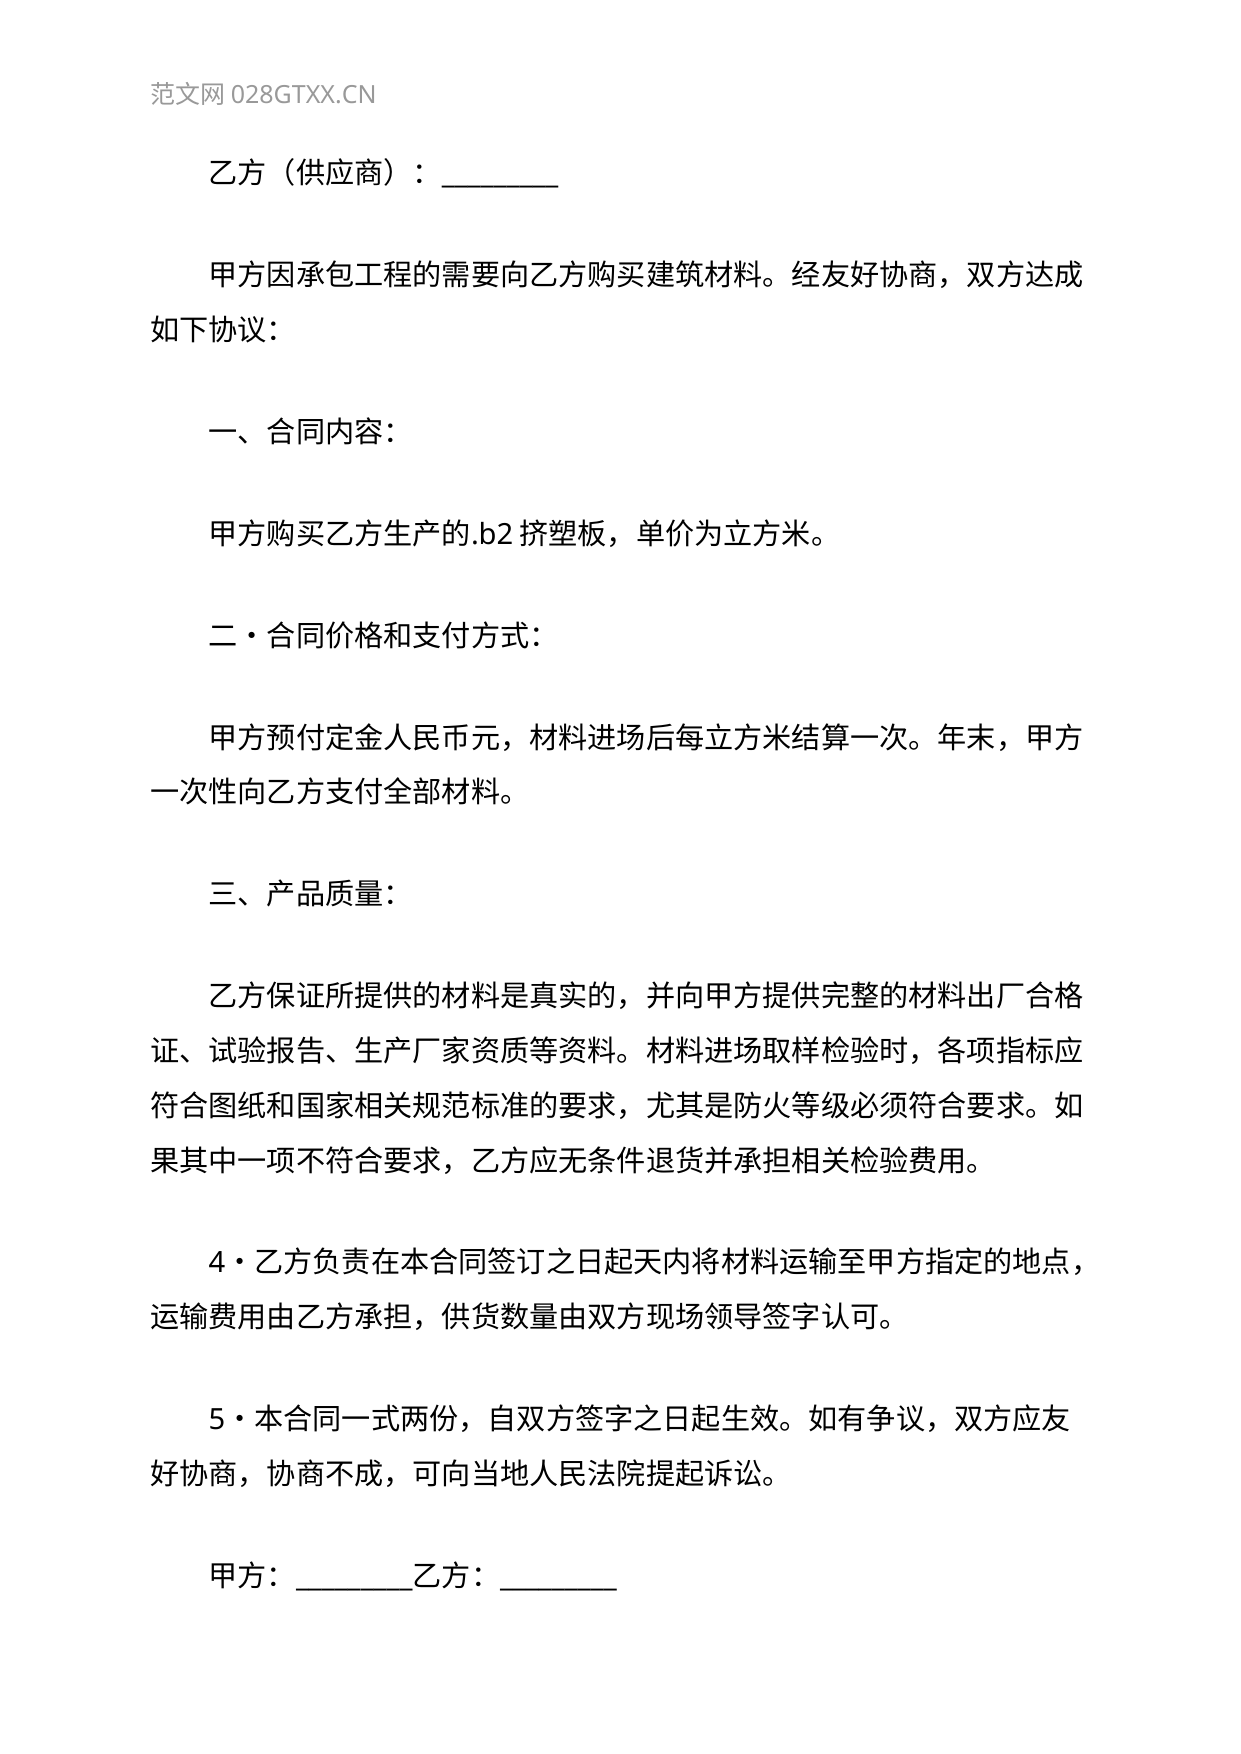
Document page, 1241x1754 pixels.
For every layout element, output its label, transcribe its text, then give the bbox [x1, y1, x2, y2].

text 乙方保证所提供的材料是真实的，并向甲方提供完整的材料出厂合格证、试验报告、生产厂家资质等资料。材料进场取样检验时，各项指标应符合图纸和国家相关规范标准的要求，尤其是防火等级必须符合要求。如果其中一项不符合要求，乙方应无条件退货并承担相关检验费用。 [150, 973, 1090, 1179]
text 三、产品质量： [150, 871, 1090, 913]
text 乙方（供应商）：_________ [150, 150, 1090, 192]
text 二・合同价格和支付方式： [150, 612, 1090, 655]
text 甲方购买乙方生产的.b2挤塑板，单价为立方米。 [150, 510, 1090, 553]
text 5・本合同一式两份，自双方签字之日起生效。如有争议，双方应友好协商，协商不成，可向当地人民法院提起诉讼。 [150, 1396, 1090, 1493]
text 甲方预付定金人民币元，材料进场后每立方米结算一次。年末，甲方一次性向乙方支付全部材料。 [150, 714, 1090, 811]
text 甲方：_________乙方：_________ [150, 1553, 1090, 1595]
text 甲方因承包工程的需要向乙方购买建筑材料。经友好协商，双方达成如下协议： [150, 252, 1090, 349]
text 一、合同内容： [150, 409, 1090, 451]
text 4・乙方负责在本合同签订之日起天内将材料运输至甲方指定的地点，运输费用由乙方承担，供货数量由双方现场领导签字认可。 [150, 1239, 1090, 1336]
